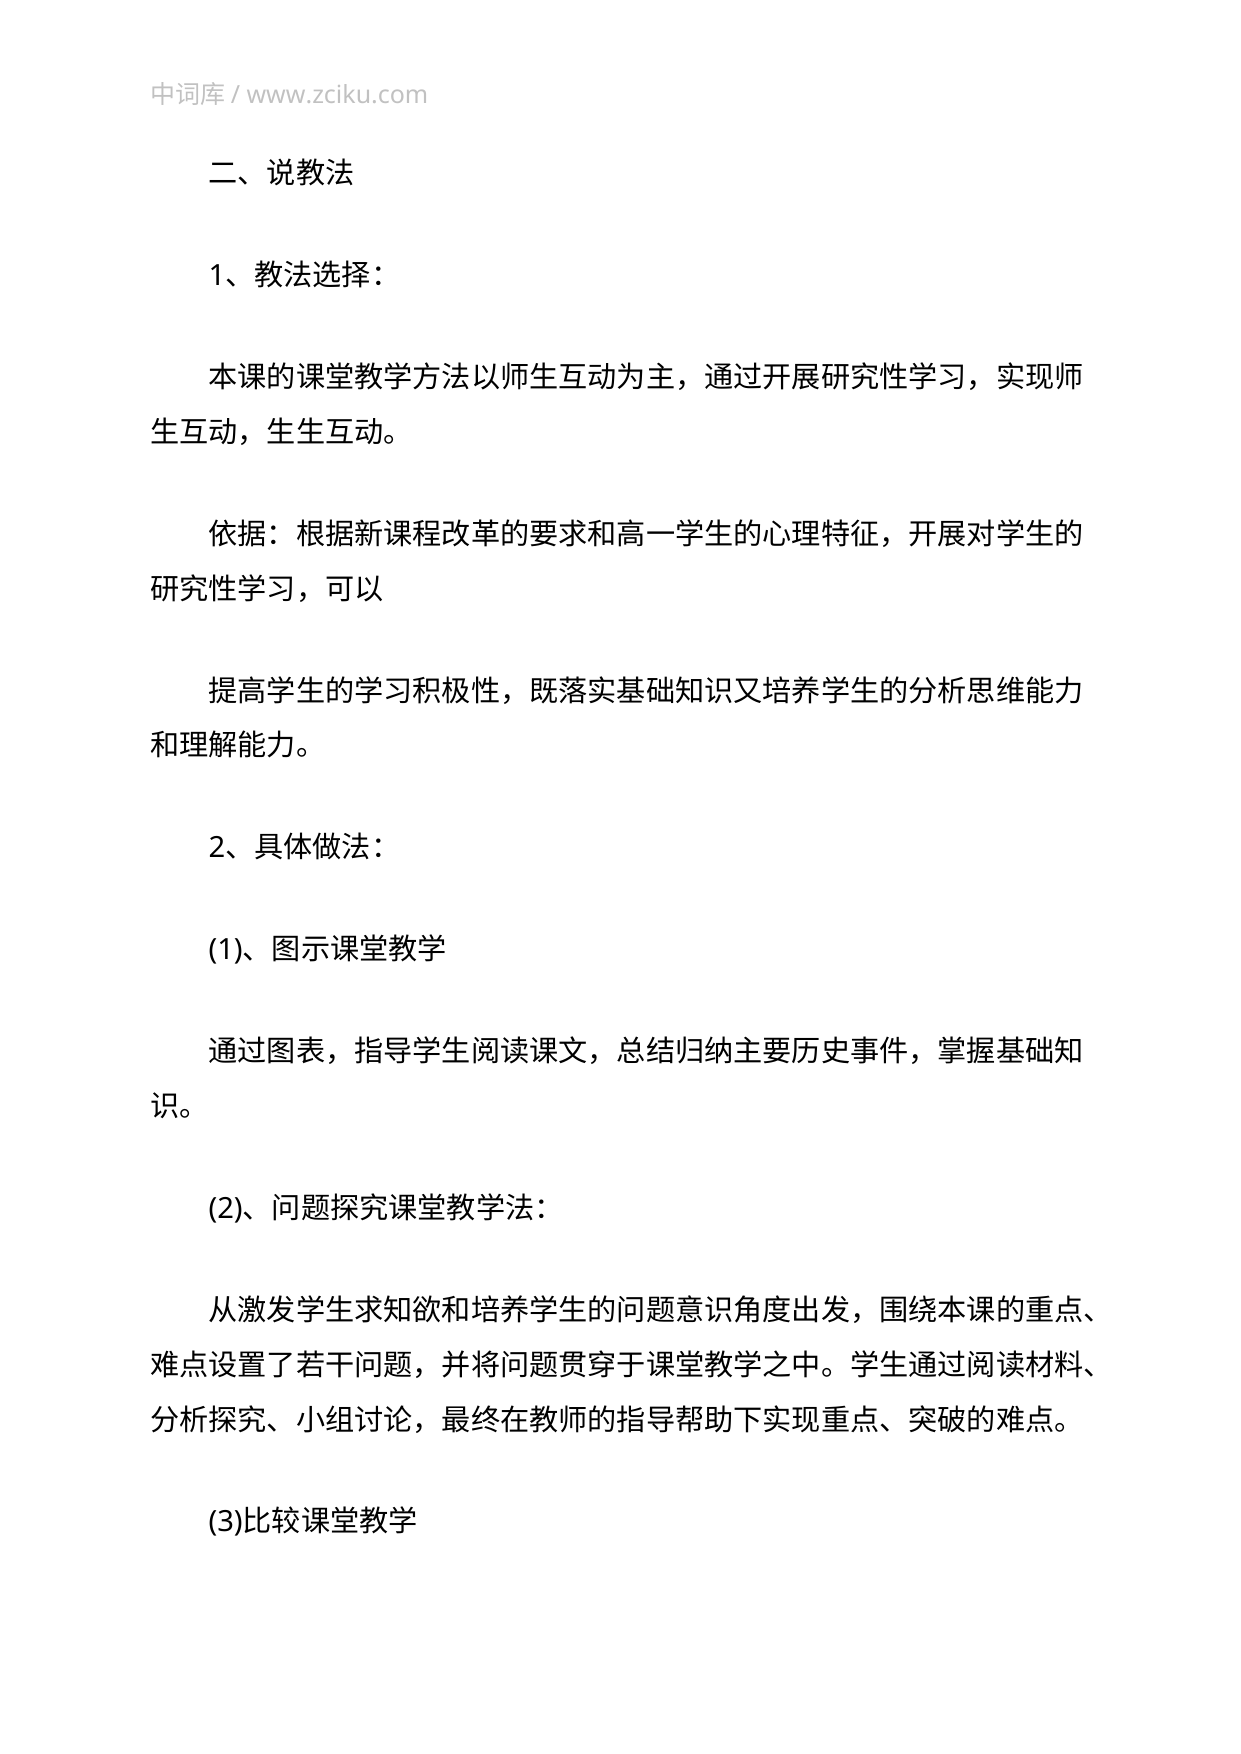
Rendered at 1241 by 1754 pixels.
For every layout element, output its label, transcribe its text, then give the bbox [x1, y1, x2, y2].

text 提高学生的学习积极性，既落实基础知识又培养学生的分析思维能力和理解能力。 [150, 667, 1090, 764]
text (3)比较课堂教学 [150, 1498, 1090, 1540]
text 依据：根据新课程改革的要求和高一学生的心理特征，开展对学生的研究性学习，可以 [150, 510, 1090, 608]
text 1、教法选择： [150, 252, 1090, 294]
text 从激发学生求知欲和培养学生的问题意识角度出发，围绕本课的重点、难点设置了若干问题，并将问题贯穿于课堂教学之中。学生通过阅读材料、分析探究、小组讨论，最终在教师的指导帮助下实现重点、突破的难点。 [150, 1286, 1090, 1438]
text 二、说教法 [150, 150, 1090, 192]
text 2、具体做法： [150, 824, 1090, 866]
text (2)、问题探究课堂教学法： [150, 1184, 1090, 1227]
text (1)、图示课堂教学 [150, 926, 1090, 968]
text 本课的课堂教学方法以师生互动为主，通过开展研究性学习，实现师生互动，生生互动。 [150, 354, 1090, 451]
text 通过图表，指导学生阅读课文，总结归纳主要历史事件，掌握基础知识。 [150, 1028, 1090, 1125]
